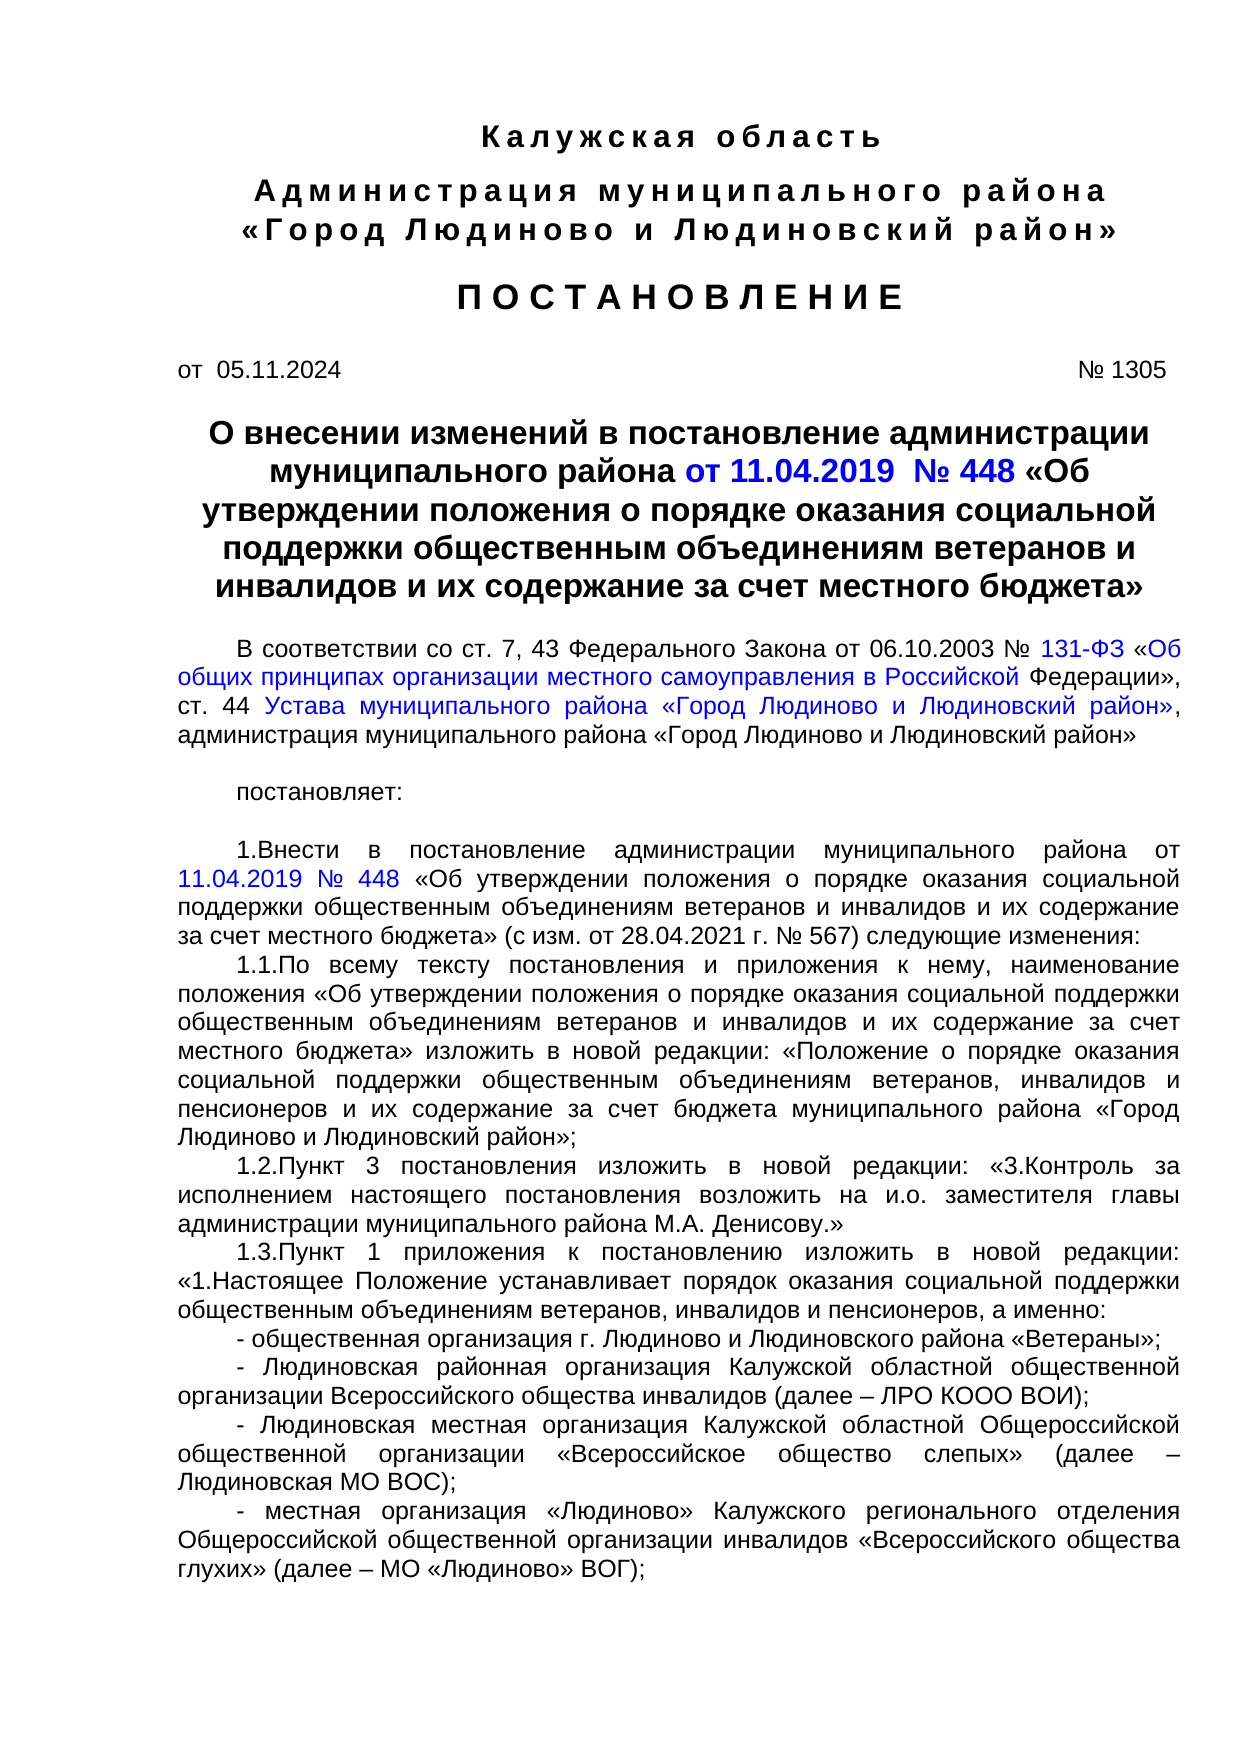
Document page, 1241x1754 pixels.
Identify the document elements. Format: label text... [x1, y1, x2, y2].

text - Людиновская местная организация Калужской областной Общероссийской общественной организации «Всероссийское общество слепых» (далее – Людиновская МО ВОС); [177, 1410, 1181, 1496]
subtitle Калужская область [177, 118, 1184, 154]
text постановляет: [177, 777, 1181, 806]
text 1.3.Пункт 1 приложения к постановлению изложить в новой редакции: «1.Настоящее Положение устанавливает порядок оказания социальной поддержки общественным объединениям ветеранов, инвалидов и пенсионеров, а именно: [177, 1237, 1181, 1324]
text Администрация муниципального района [177, 172, 1181, 208]
text 1.2.Пункт 3 постановления изложить в новой редакции: «3.Контроль за исполнением настоящего постановления возложить на и.о. заместителя главы администрации муниципального района М.А. Денисову.» [177, 1151, 1181, 1237]
text В соответствии со ст. 7, 43 Федерального Закона от 06.10.2003 № 131-ФЗ «Об общих принципах организации местного самоуправления в Российской Федерации», ст. 44 Устава муниципального района «Город Людиново и Людиновский район», администрация муниципального района «Город Людиново и Людиновский район» [177, 634, 1181, 749]
subtitle П О С Т А Н О В Л Е Н И Е [177, 276, 1181, 317]
text 1.Внести в постановление администрации муниципального района от 11.04.2019 № 448 «Об утверждении положения о порядке оказания социальной поддержки общественным объединениям ветеранов и инвалидов и их содержание за счет местного бюджета» (с изм. от 28.04.2021 г. № 567) следующие изменения: [177, 835, 1181, 950]
text «Город Людиново и Людиновский район» [177, 211, 1181, 247]
text - Людиновская районная организация Калужской областной общественной организации Всероссийского общества инвалидов (далее – ЛРО КООО ВОИ); [177, 1352, 1181, 1410]
text - общественная организация г. Людиново и Людиновского района «Ветераны»; [177, 1324, 1181, 1352]
text - местная организация «Людиново» Калужского регионального отделения Общероссийской общественной организации инвалидов «Всероссийского общества глухих» (далее – МО «Людиново» ВОГ); [177, 1496, 1181, 1582]
text от 05.11.2024 № 1305 [177, 355, 1181, 384]
text О внесении изменений в постановление администрации муниципального района от 11.04.2019 № 448 «Об утверждении положения о порядке оказания социальной поддержки общественным объединениям ветеранов и инвалидов и их содержание за счет местного бюджета» [177, 413, 1181, 605]
text 1.1.По всему тексту постановления и приложения к нему, наименование положения «Об утверждении положения о порядке оказания социальной поддержки общественным объединениям ветеранов и инвалидов и их содержание за счет местного бюджета» изложить в новой редакции: «Положение о порядке оказания социальной поддержки общественным объединениям ветеранов, инвалидов и пенсионеров и их содержание за счет бюджета муниципального района «Город Людиново и Людиновский район»; [177, 950, 1181, 1151]
